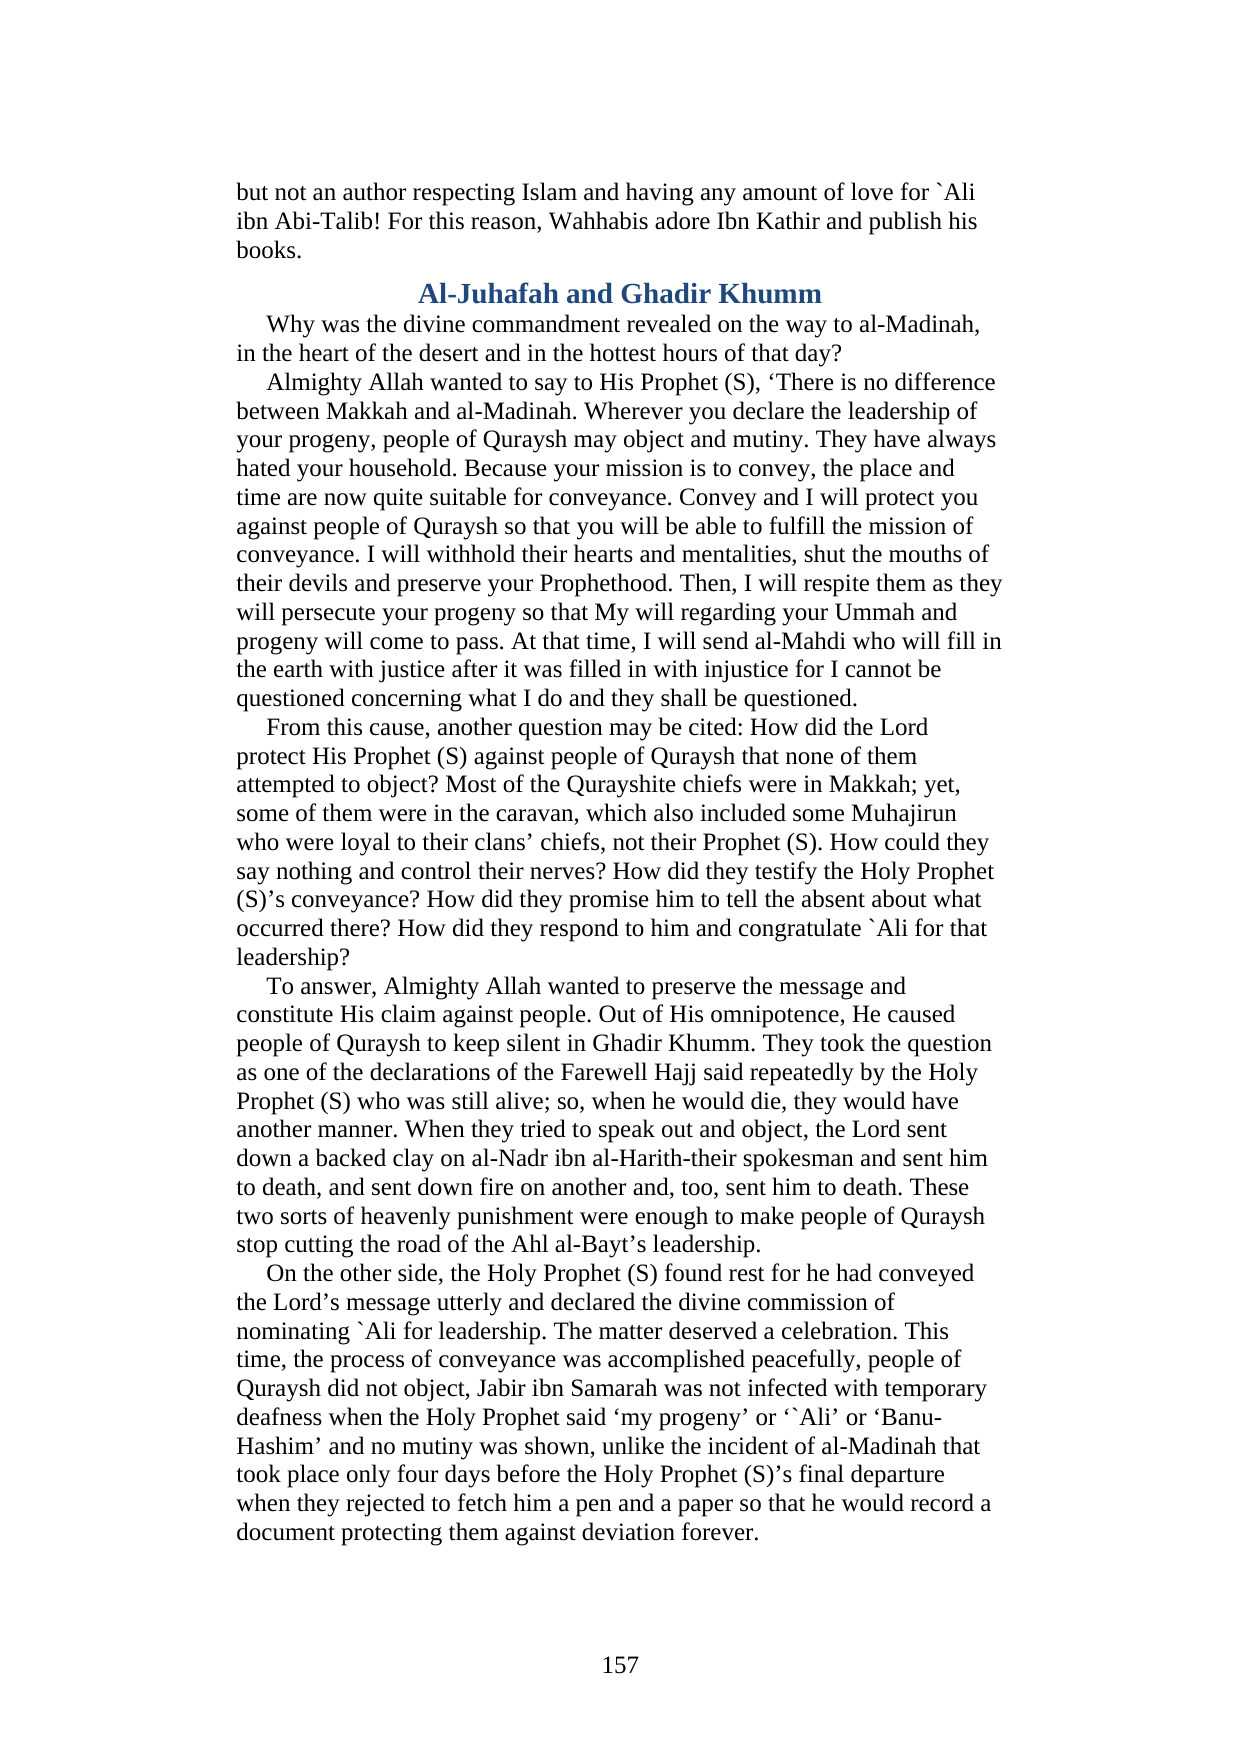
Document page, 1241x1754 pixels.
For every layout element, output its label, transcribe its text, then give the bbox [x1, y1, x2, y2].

text From this cause, another question may be cited: How did the Lord protect His Prophet (S) against people of Quraysh that none of them attempted to object? Most of the Qurayshite chiefs were in Makkah; yet, some of them were in the caravan, which also included some Muhajirun who were loyal to their clans’ chiefs, not their Prophet (S). How could they say nothing and control their nerves? How did they testify the Holy Prophet (S)’s conveyance? How did they promise him to tell the absent about what occurred there? How did they respond to him and congratulate `Ali for that leadership? [236, 712, 1004, 971]
text Almighty Allah wanted to say to His Prophet (S), ‘There is no difference between Makkah and al-Madinah. Wherever you declare the leadership of your progeny, people of Quraysh may object and mutiny. They have always hated your household. Because your mission is to convey, the place and time are now quite suitable for conveyance. Convey and I will protect you against people of Quraysh so that you will be able to fulfill the mission of conveyance. I will withhold their hearts and mentalities, shut the mouths of their devils and preserve your Prophethood. Then, I will respite them as they will persecute your progeny so that My will regarding your Ummah and progeny will come to pass. At that time, I will send al-Mahdi who will fill in the earth with justice after it was filled in with injustice for I cannot be questioned concerning what I do and they shall be questioned. [236, 367, 1004, 712]
text On the other side, the Holy Prophet (S) found rest for he had conveyed the Lord’s message utterly and declared the divine commission of nominating `Ali for leadership. The matter deserved a celebration. This time, the process of conveyance was accomplished peacefully, people of Quraysh did not object, Jabir ibn Samarah was not infected with temporary deafness when the Holy Prophet said ‘my progeny’ or ‘`Ali’ or ‘Banu-Hashim’ and no mutiny was shown, unlike the incident of al-Madinah that took place only four days before the Holy Prophet (S)’s final departure when they rejected to fetch him a pen and a paper so that he would record a document protecting them against deviation forever. [236, 1258, 1004, 1546]
text Why was the divine commandment revealed on the way to al-Madinah, in the heart of the desert and in the hottest hours of that day? [236, 309, 1004, 367]
subtitle Al-Juhafah and Ghadir Khumm [236, 276, 1004, 309]
text To answer, Almighty Allah wanted to preserve the message and constitute His claim against people. Out of His omnipotence, He caused people of Quraysh to keep silent in Ghadir Khumm. They took the question as one of the declarations of the Farewell Hajj said repeatedly by the Holy Prophet (S) who was still alive; so, when he would die, they would have another manner. When they tried to speak out and object, the Lord sent down a backed clay on al-Nadr ibn al-Harith-their spokesman and sent him to death, and sent down fire on another and, too, sent him to death. These two sorts of heavenly punishment were enough to make people of Quraysh stop cutting the road of the Ahl al-Bayt’s leadership. [236, 971, 1004, 1258]
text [236, 177, 1004, 263]
